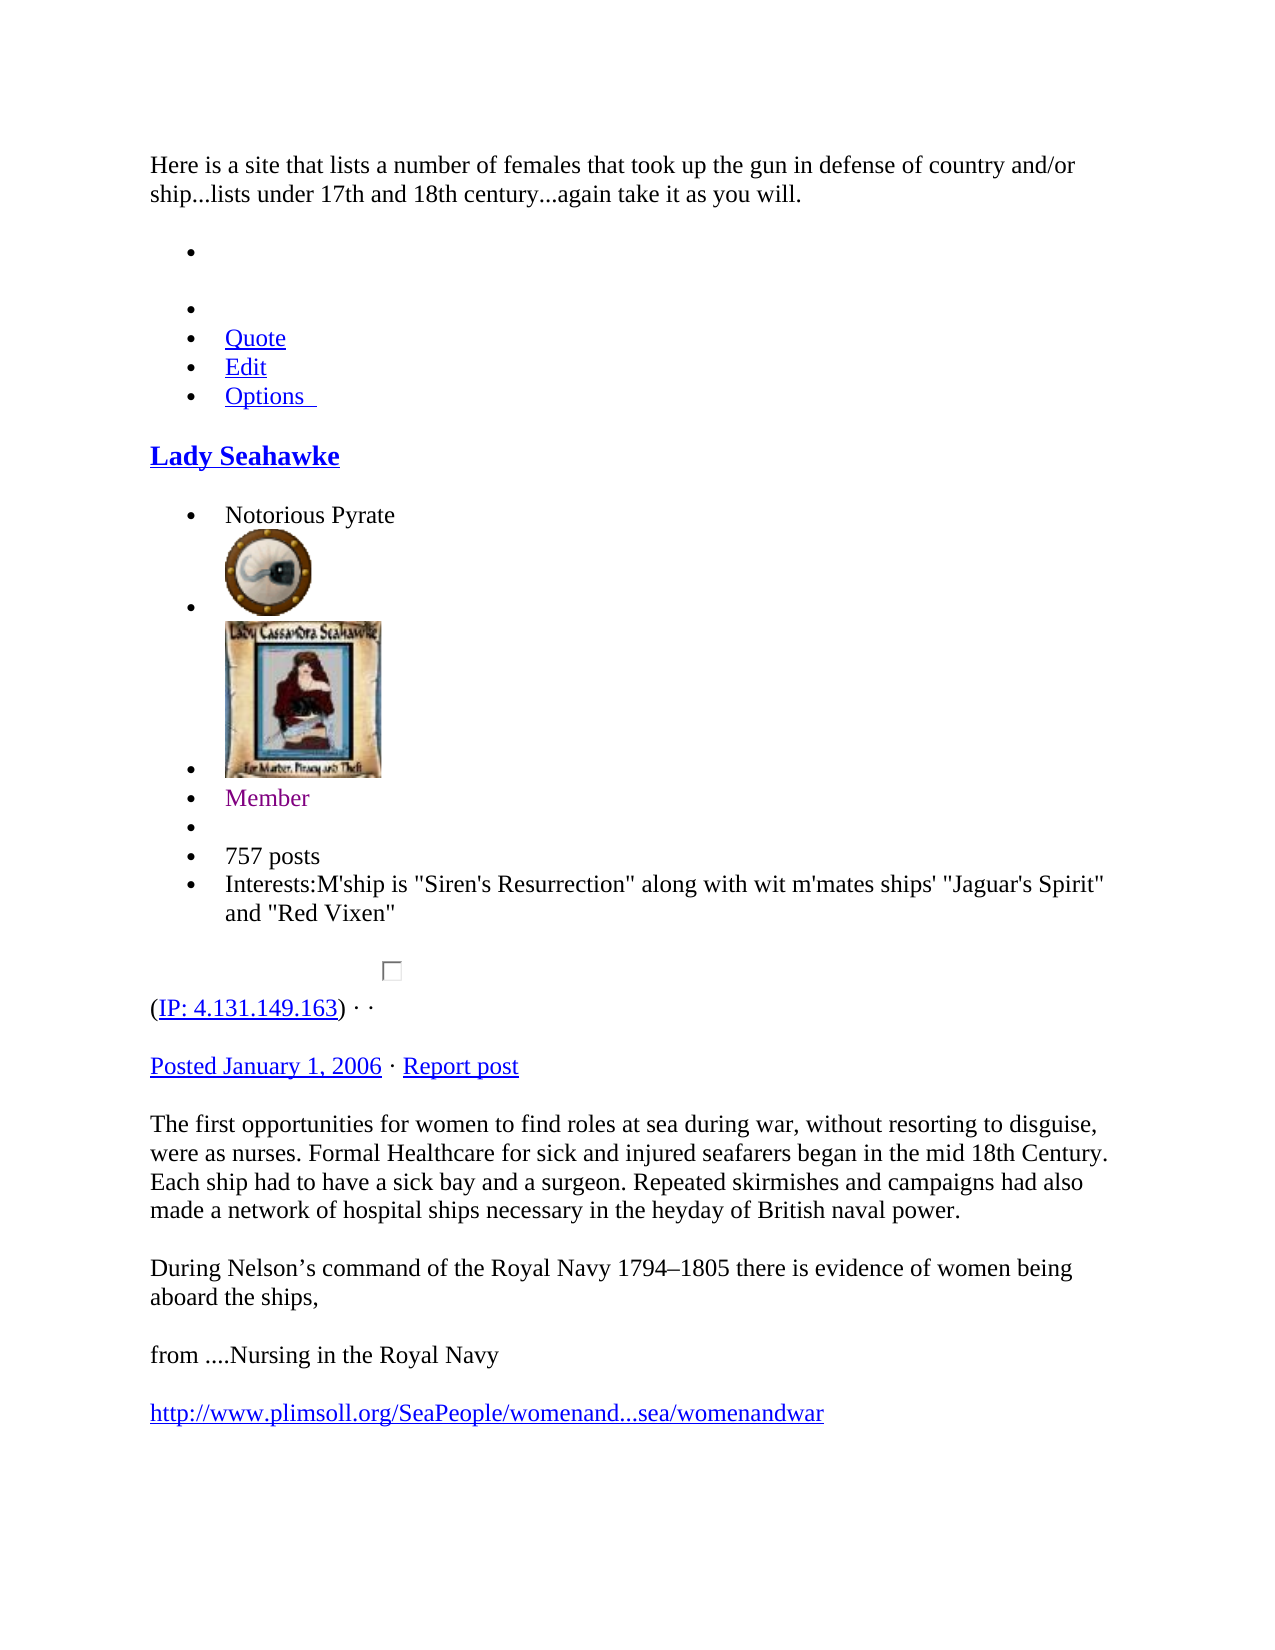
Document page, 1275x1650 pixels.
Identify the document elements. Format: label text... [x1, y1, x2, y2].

text Lady Seahawke [150, 439, 1125, 471]
text Here is a site that lists a number of females that took up the gun in defense of country and/or ship...lists under 17th and 18th century...again take it as you will. [150, 150, 1125, 207]
list Edit [187, 352, 1125, 381]
list Member [187, 783, 1125, 812]
text (IP: 4.131.149.163) · · [150, 956, 1125, 1022]
text During Nelson’s command of the Royal Navy 1794–1805 there is evidence of women being aboard the ships, [150, 1253, 1125, 1311]
picture [225, 529, 312, 616]
list Interests:M'ship is "Siren's Resurrection" along with wit m'mates ships' "Jaguar's Spirit" and "Red Vixen" [187, 869, 1125, 927]
list Options [187, 381, 1125, 409]
picture [225, 621, 382, 778]
list 757 posts [187, 841, 1125, 869]
list Quote [187, 323, 1125, 352]
text The first opportunities for women to find roles at sea during war, without resorting to disguise, were as nurses. Formal Healthcare for sick and injured seafarers began in the mid 18th Century. Each ship had to have a sick bay and a surgeon. Repeated skirmishes and campaigns had also made a network of hospital ships necessary in the heyday of British naval power. [150, 1109, 1125, 1224]
text http://www.plimsoll.org/SeaPeople/womenand...sea/womenandwar [150, 1398, 1125, 1427]
text from ....Nursing in the Royal Navy [150, 1340, 1125, 1369]
text Posted January 1, 2006 · Report post [150, 1051, 1125, 1080]
list Notorious Pyrate [187, 500, 1125, 529]
